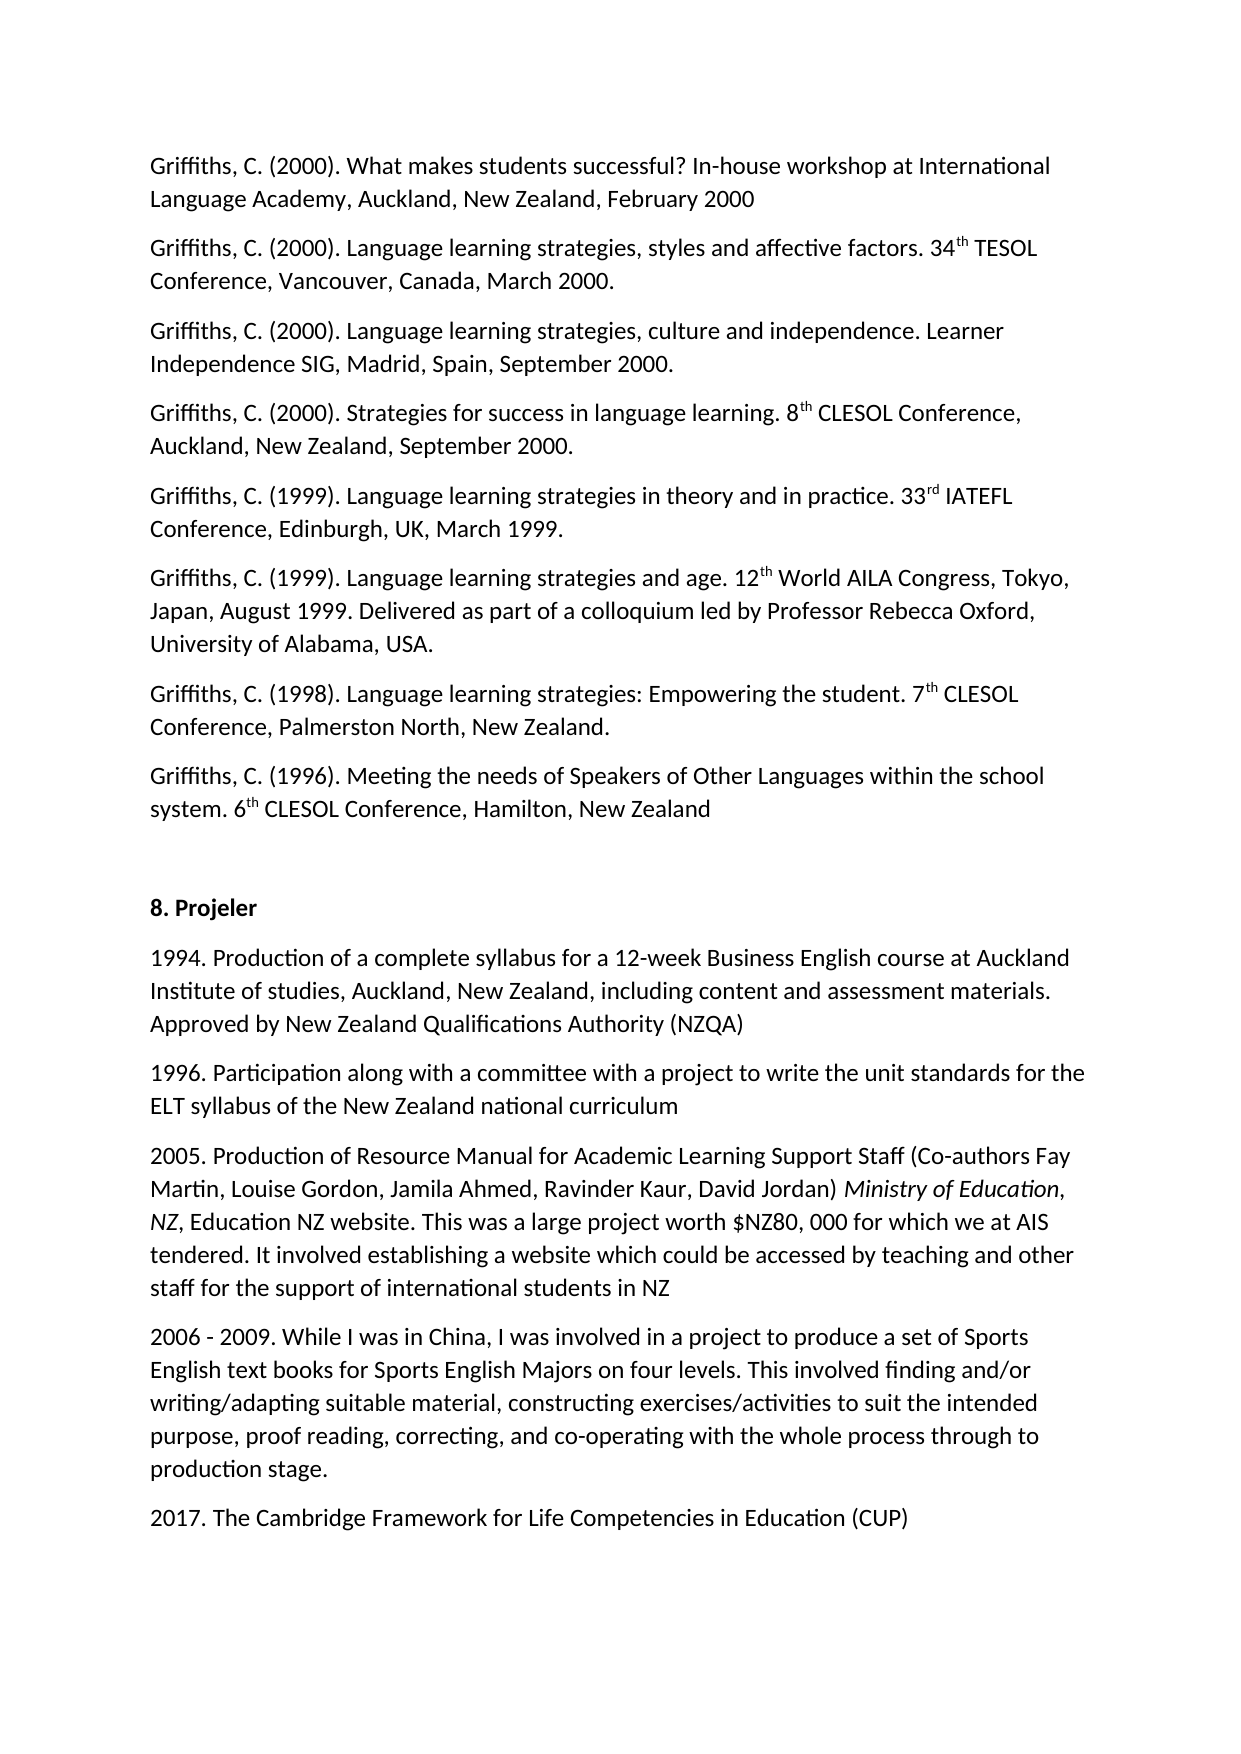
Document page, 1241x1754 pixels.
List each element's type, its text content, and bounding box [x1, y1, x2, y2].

text 2006 - 2009. While I was in China, I was involved in a project to produce a set of Sports English text books for Sports English Majors on four levels. This involved finding and/or writing/adapting suitable material, constructing exercises/activities to suit the intended purpose, proof reading, correcting, and co-operating with the whole process through to production stage. [150, 1321, 1090, 1483]
text 2005. Production of Resource Manual for Academic Learning Support Staff (Co-authors Fay Martin, Louise Gordon, Jamila Ahmed, Ravinder Kaur, David Jordan) Ministry of Education, NZ, Education NZ website. This was a large project worth $NZ80, 000 for which we at AIS tendered. It involved establishing a website which could be accessed by teaching and other staff for the support of international students in NZ [150, 1140, 1090, 1302]
text Griffiths, C. (1996). Meeting the needs of Speakers of Other Languages within the school system. 6th CLESOL Conference, Hamilton, New Zealand [150, 760, 1090, 824]
text Griffiths, C. (2000). Strategies for success in language learning. 8th CLESOL Conference, Auckland, New Zealand, September 2000. [150, 397, 1090, 461]
text Griffiths, C. (2000). Language learning strategies, styles and affective factors. 34th TESOL Conference, Vancouver, Canada, March 2000. [150, 232, 1090, 296]
text Griffiths, C. (2000). Language learning strategies, culture and independence. Learner Independence SIG, Madrid, Spain, September 2000. [150, 315, 1090, 378]
text 2017. The Cambridge Framework for Life Competencies in Education (CUP) [150, 1502, 1090, 1533]
text Griffiths, C. (2000). What makes students successful? In-house workshop at International Language Academy, Auckland, New Zealand, February 2000 [150, 150, 1090, 213]
text Griffiths, C. (1999). Language learning strategies in theory and in practice. 33rd IATEFL Conference, Edinburgh, UK, March 1999. [150, 480, 1090, 543]
text Griffiths, C. (1998). Language learning strategies: Empowering the student. 7th CLESOL Conference, Palmerston North, New Zealand. [150, 678, 1090, 741]
text 1996. Participation along with a committee with a project to write the unit standards for the ELT syllabus of the New Zealand national curriculum [150, 1057, 1090, 1121]
text 1994. Production of a complete syllabus for a 12-week Business English course at Auckland Institute of studies, Auckland, New Zealand, including content and assessment materials. Approved by New Zealand Qualifications Authority (NZQA) [150, 942, 1090, 1038]
text 8. Projeler [150, 892, 1090, 923]
text Griffiths, C. (1999). Language learning strategies and age. 12th World AILA Congress, Tokyo, Japan, August 1999. Delivered as part of a colloquium led by Professor Rebecca Oxford, University of Alabama, USA. [150, 562, 1090, 659]
